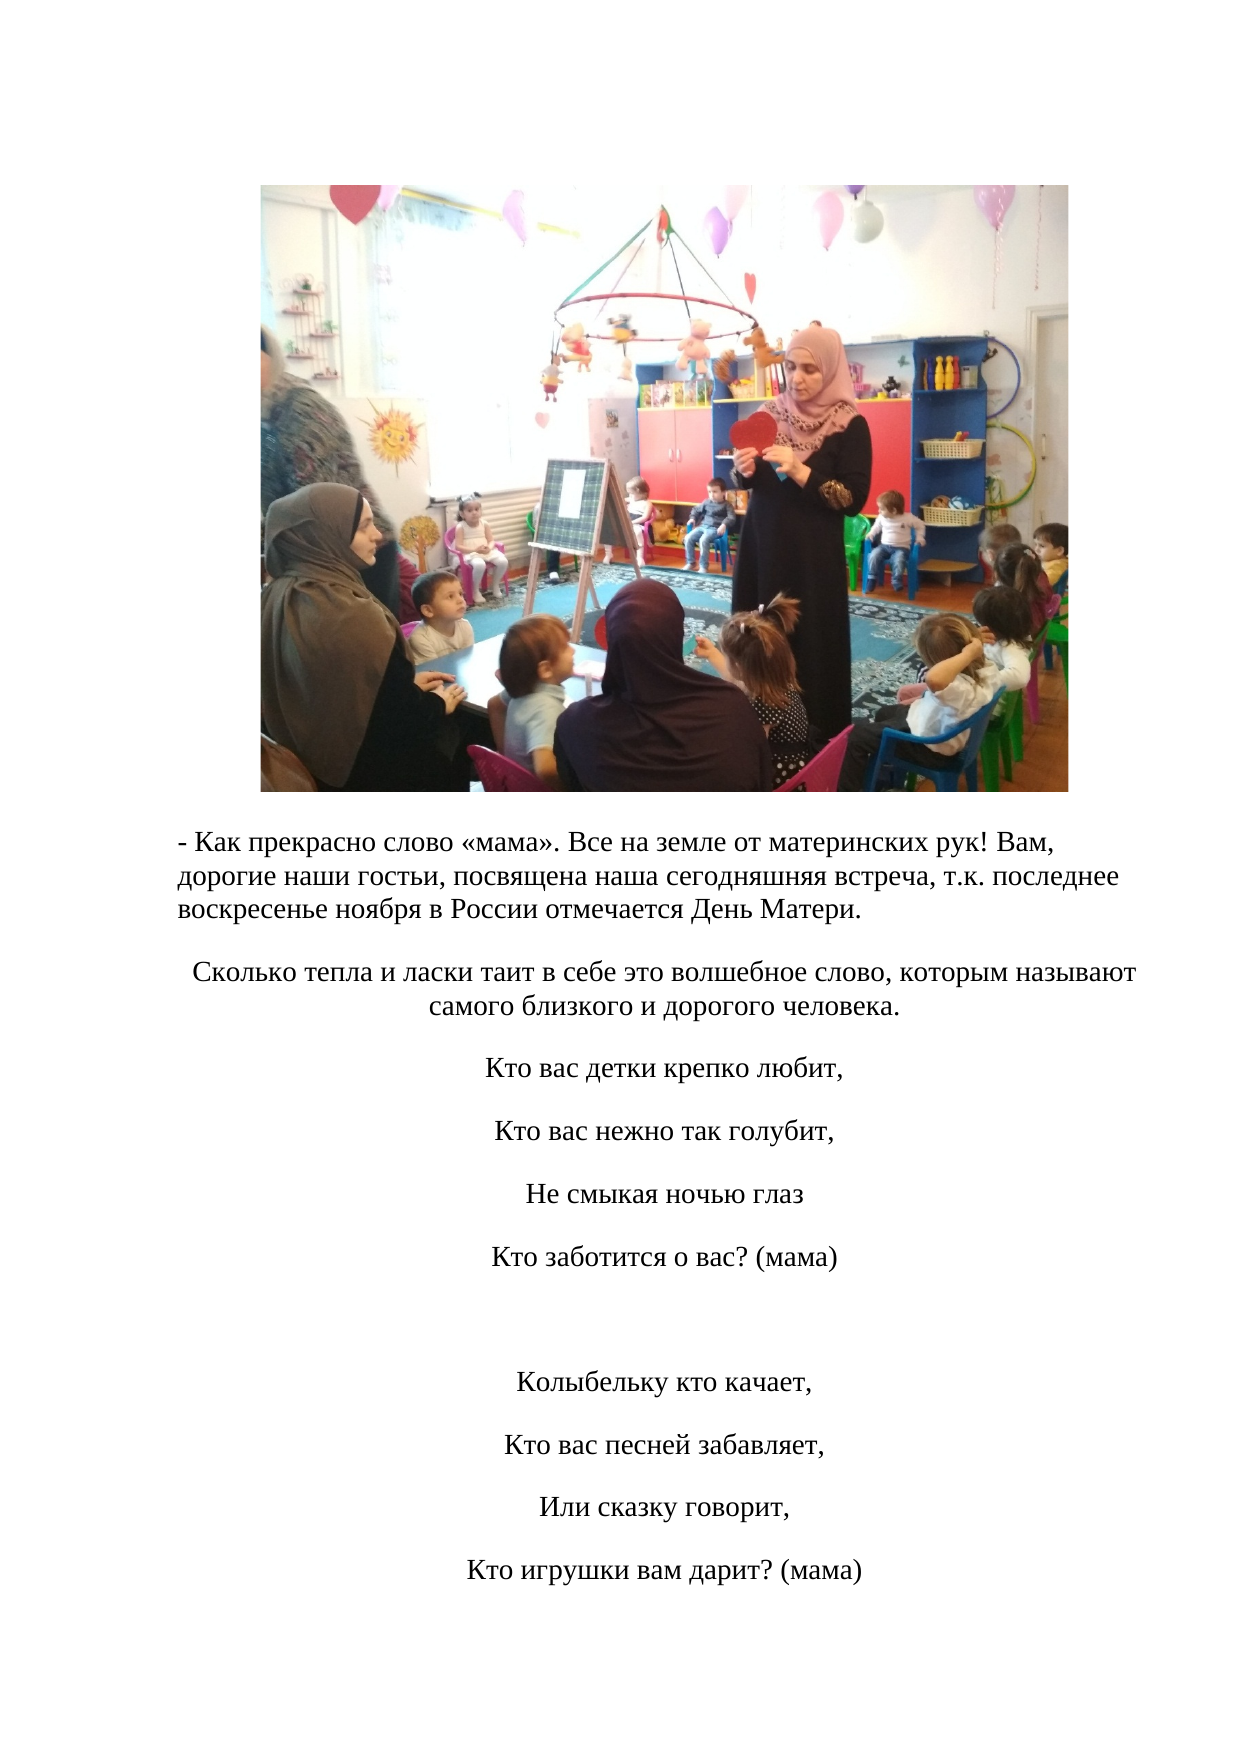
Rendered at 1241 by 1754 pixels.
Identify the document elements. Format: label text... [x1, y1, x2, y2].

text Кто вас детки крепко любит, [177, 1051, 1152, 1084]
text Или сказку говорит, [177, 1489, 1152, 1523]
text Сколько тепла и ласки таит в себе это волшебное слово, которым называют самого близкого и дорогого человека. [177, 954, 1152, 1021]
text Не смыкая ночью глаз [177, 1176, 1152, 1209]
text Кто вас нежно так голубит, [177, 1113, 1152, 1147]
text - Как прекрасно слово «мама». Все на земле от материнских рук! Вам, дорогие наши гостьи, посвящена наша сегодняшняя встреча, т.к. последнее воскресенье ноября в России отмечается День Матери. [177, 824, 1152, 925]
text Колыбельку кто качает, [177, 1364, 1152, 1398]
picture [260, 185, 1069, 792]
text Кто игрушки вам дарит? (мама) [177, 1552, 1152, 1586]
text Кто заботится о вас? (мама) [177, 1239, 1152, 1272]
text Кто вас песней забавляет, [177, 1427, 1152, 1460]
